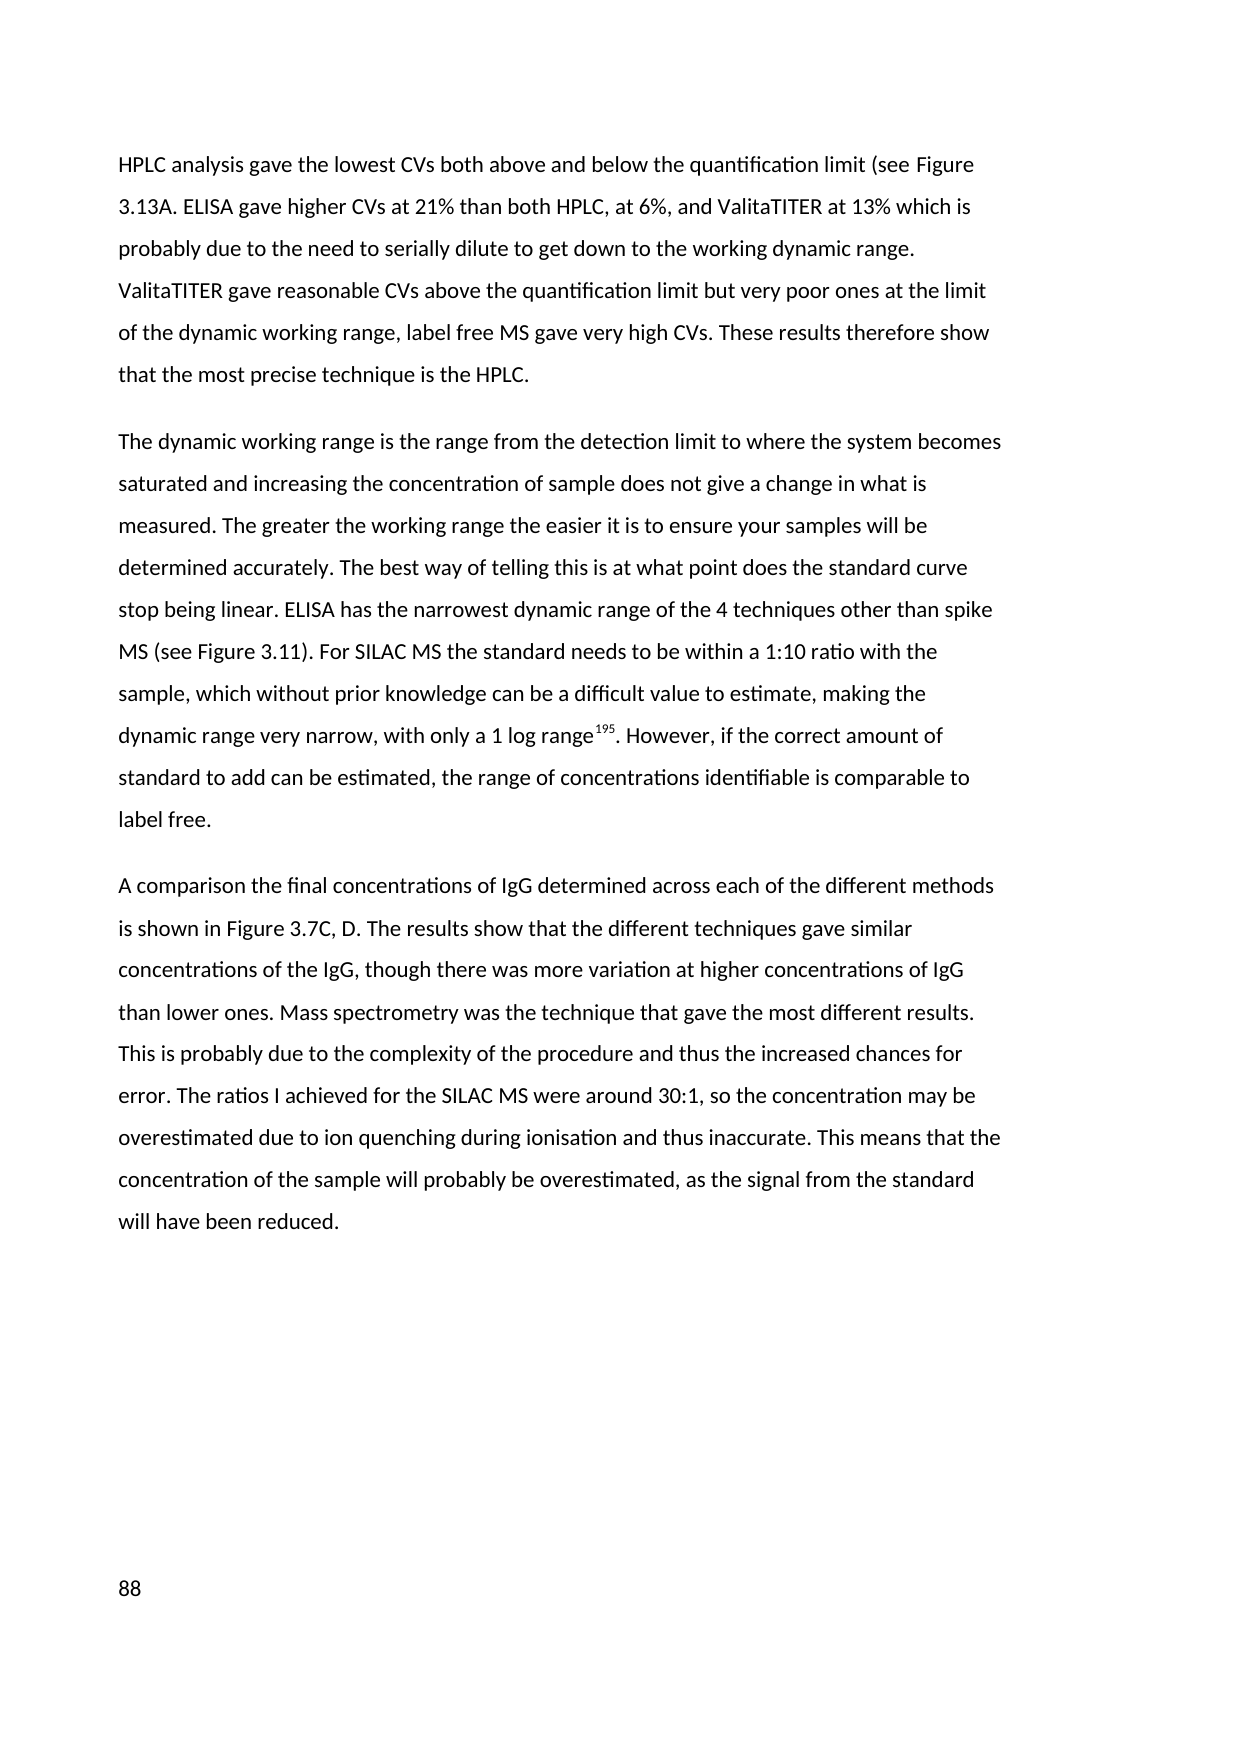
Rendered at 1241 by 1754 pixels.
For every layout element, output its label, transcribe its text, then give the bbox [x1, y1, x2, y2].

text A comparison the final concentrations of IgG determined across each of the different methods is shown in Figure 3.7C, D. The results show that the different techniques gave similar concentrations of the IgG, though there was more variation at higher concentrations of IgG than lower ones. Mass spectrometry was the technique that gave the most different results. This is probably due to the complexity of the procedure and thus the increased chances for error. The ratios I achieved for the SILAC MS were around 30:1, so the concentration may be overestimated due to ion quenching during ionisation and thus inaccurate. This means that the concentration of the sample will probably be overestimated, as the signal from the standard will have been reduced. [118, 872, 1004, 1236]
